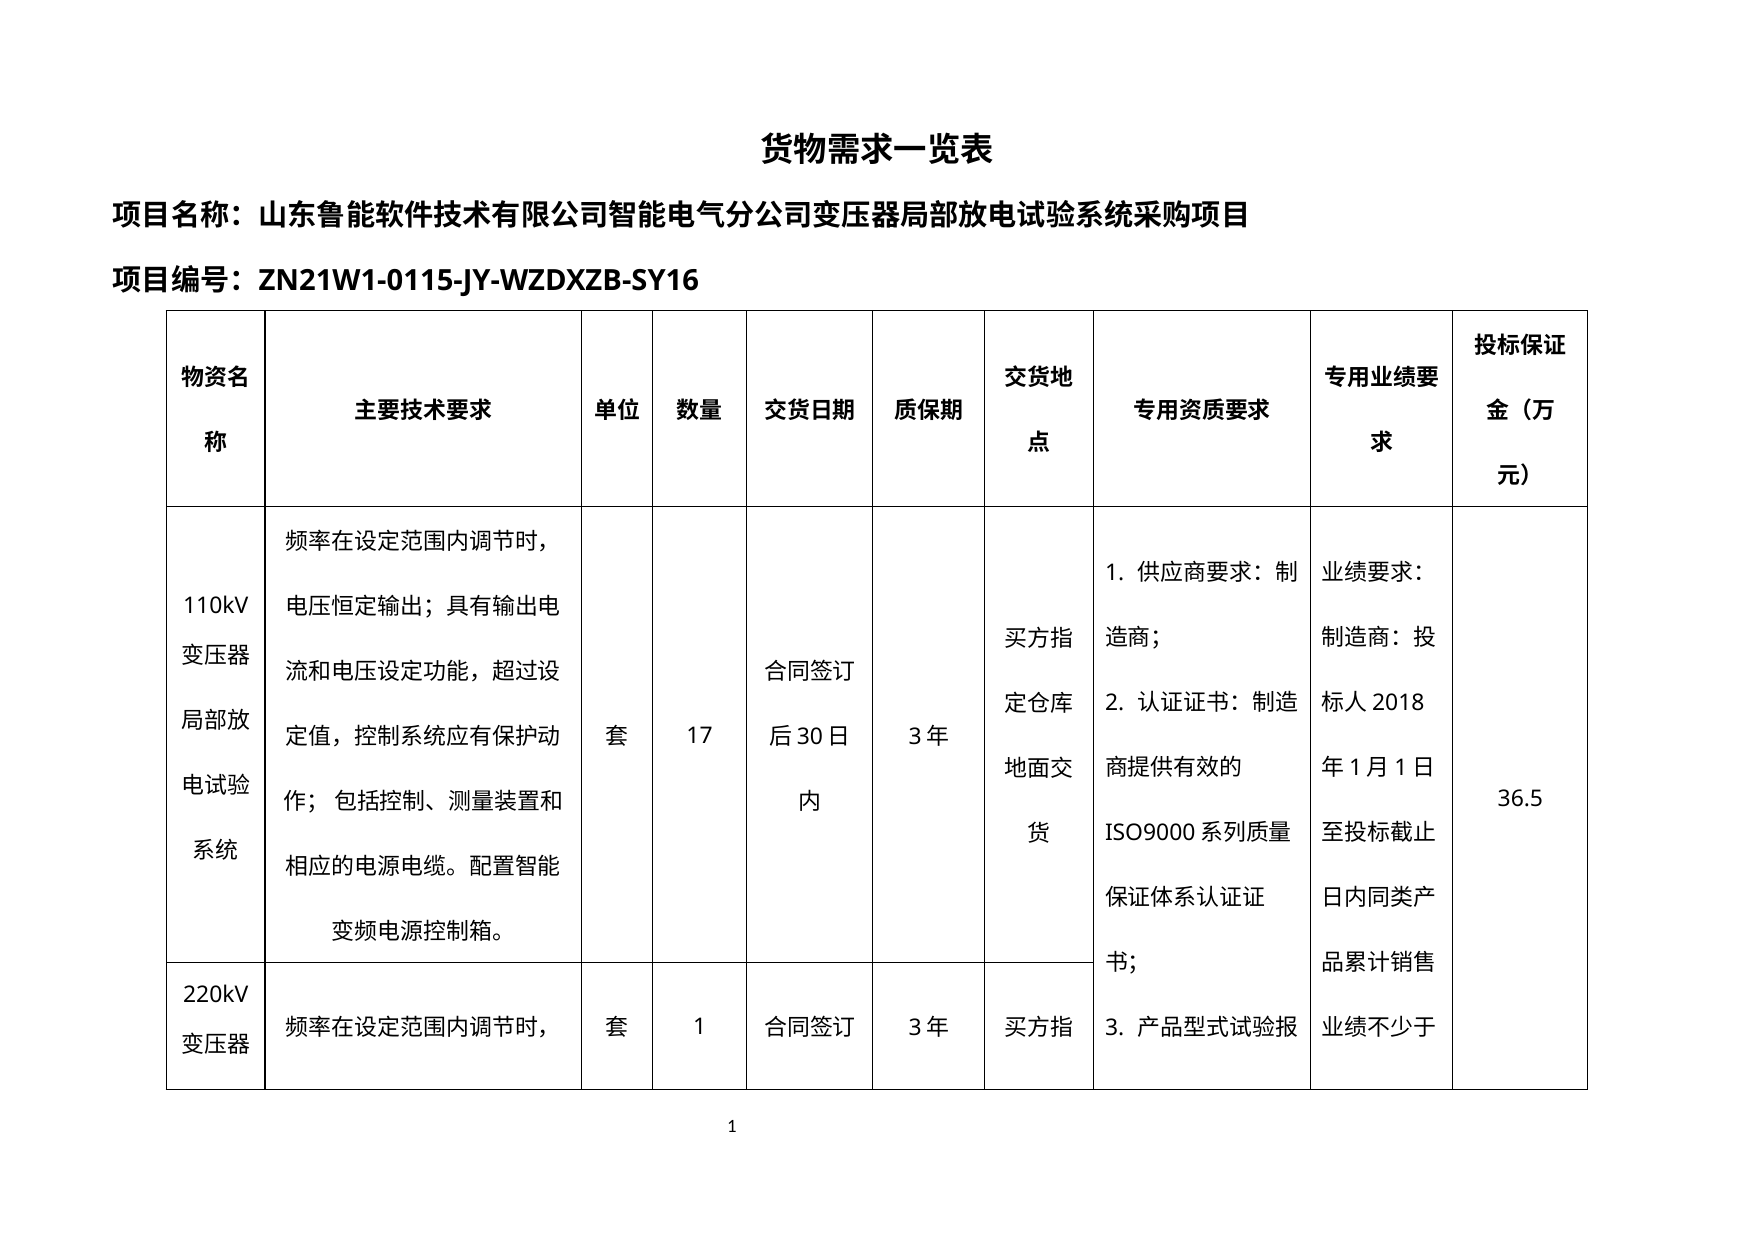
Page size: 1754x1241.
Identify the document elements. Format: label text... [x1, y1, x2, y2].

table_cell 110kV变压器局部放电试验系统 [167, 507, 264, 962]
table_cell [266, 963, 581, 1089]
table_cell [266, 507, 581, 962]
table_header 主要技术要求 [266, 311, 581, 506]
table_cell 业绩要求：制造商：投标人2018年1月1日至投标截止日内同类产品累计销售业绩不少于2400万。注：业绩必须提供对应的合同复印件 [1311, 507, 1452, 1089]
table_cell 220kV变压器局部放电试验系统 [167, 963, 264, 1089]
table_cell 1 [653, 963, 746, 1089]
table_cell 套 [582, 507, 652, 962]
table_header 交货日期 [747, 311, 872, 506]
table_header 单位 [582, 311, 652, 506]
table_header 专用业绩要求 [1311, 311, 1452, 506]
table_cell 36.5 [1453, 507, 1587, 1089]
table_cell 合同签订后30日内 [747, 963, 872, 1089]
table_header 交货地点 [985, 311, 1093, 506]
table_header 数量 [653, 311, 746, 506]
table_cell 买方指定仓库地面交货 [985, 963, 1093, 1089]
subtitle 项目名称：山东鲁能软件技术有限公司智能电气分公司变压器局部放电试验系统采购项目 [112, 180, 1641, 245]
subtitle 项目编号：ZN21W1-0115-JY-WZDXZB-SY16 [112, 245, 1641, 310]
table_header 物资名称 [167, 311, 264, 506]
table_cell 买方指定仓库地面交货 [985, 507, 1093, 962]
table_cell 合同签订后30日内 [747, 507, 872, 962]
table_header 投标保证金（万元） [1453, 311, 1587, 506]
table_cell 供应商要求：制造商； 认证证书：制造商提供有效的ISO9000系列质量保证体系认证证书； 产品型式试验报告或检测报告或鉴定报告：提供第三方检测机构出具的有效的检测报告。 [1094, 507, 1310, 1089]
table_header 质保期 [873, 311, 984, 506]
table_cell 3年 [873, 963, 984, 1089]
table_header 专用资质要求 [1094, 311, 1310, 506]
table_cell 套 [582, 963, 652, 1089]
table_cell 17 [653, 507, 746, 962]
text 货物需求一览表 [112, 115, 1641, 180]
table_cell 3年 [873, 507, 984, 962]
